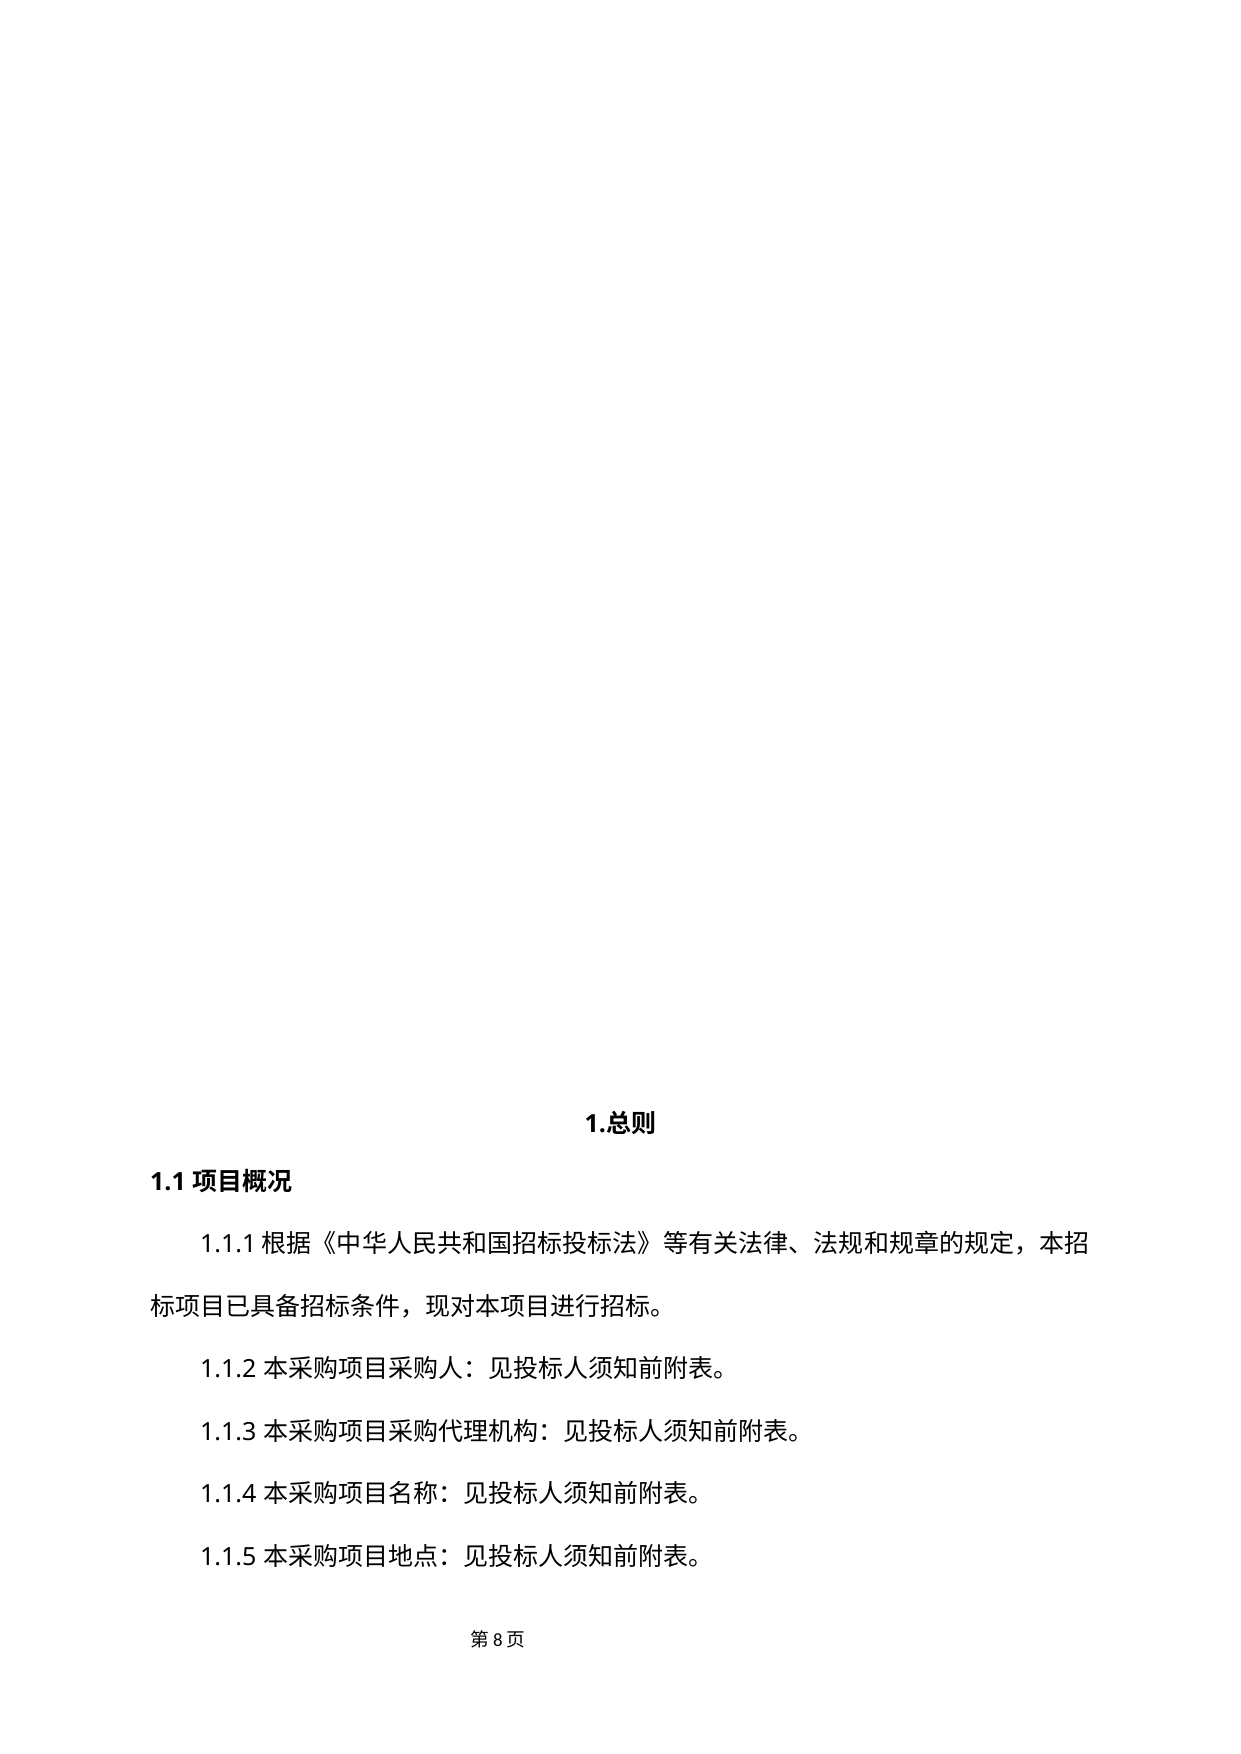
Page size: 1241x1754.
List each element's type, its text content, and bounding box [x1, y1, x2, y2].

text 1.1.2 本采购项目采购人：见投标人须知前附表。 [150, 1327, 1090, 1390]
text 1.1.5 本采购项目地点：见投标人须知前附表。 [150, 1515, 1090, 1577]
text 1.1.1根据《中华人民共和国招标投标法》等有关法律、法规和规章的规定，本招标项目已具备招标条件，现对本项目进行招标。 [150, 1202, 1090, 1327]
text 1.总则 [150, 1104, 1090, 1140]
subtitle 1.1 项目概况 [150, 1140, 1090, 1202]
text 1.1.4 本采购项目名称：见投标人须知前附表。 [150, 1452, 1090, 1515]
text 1.1.3 本采购项目采购代理机构：见投标人须知前附表。 [150, 1390, 1090, 1452]
